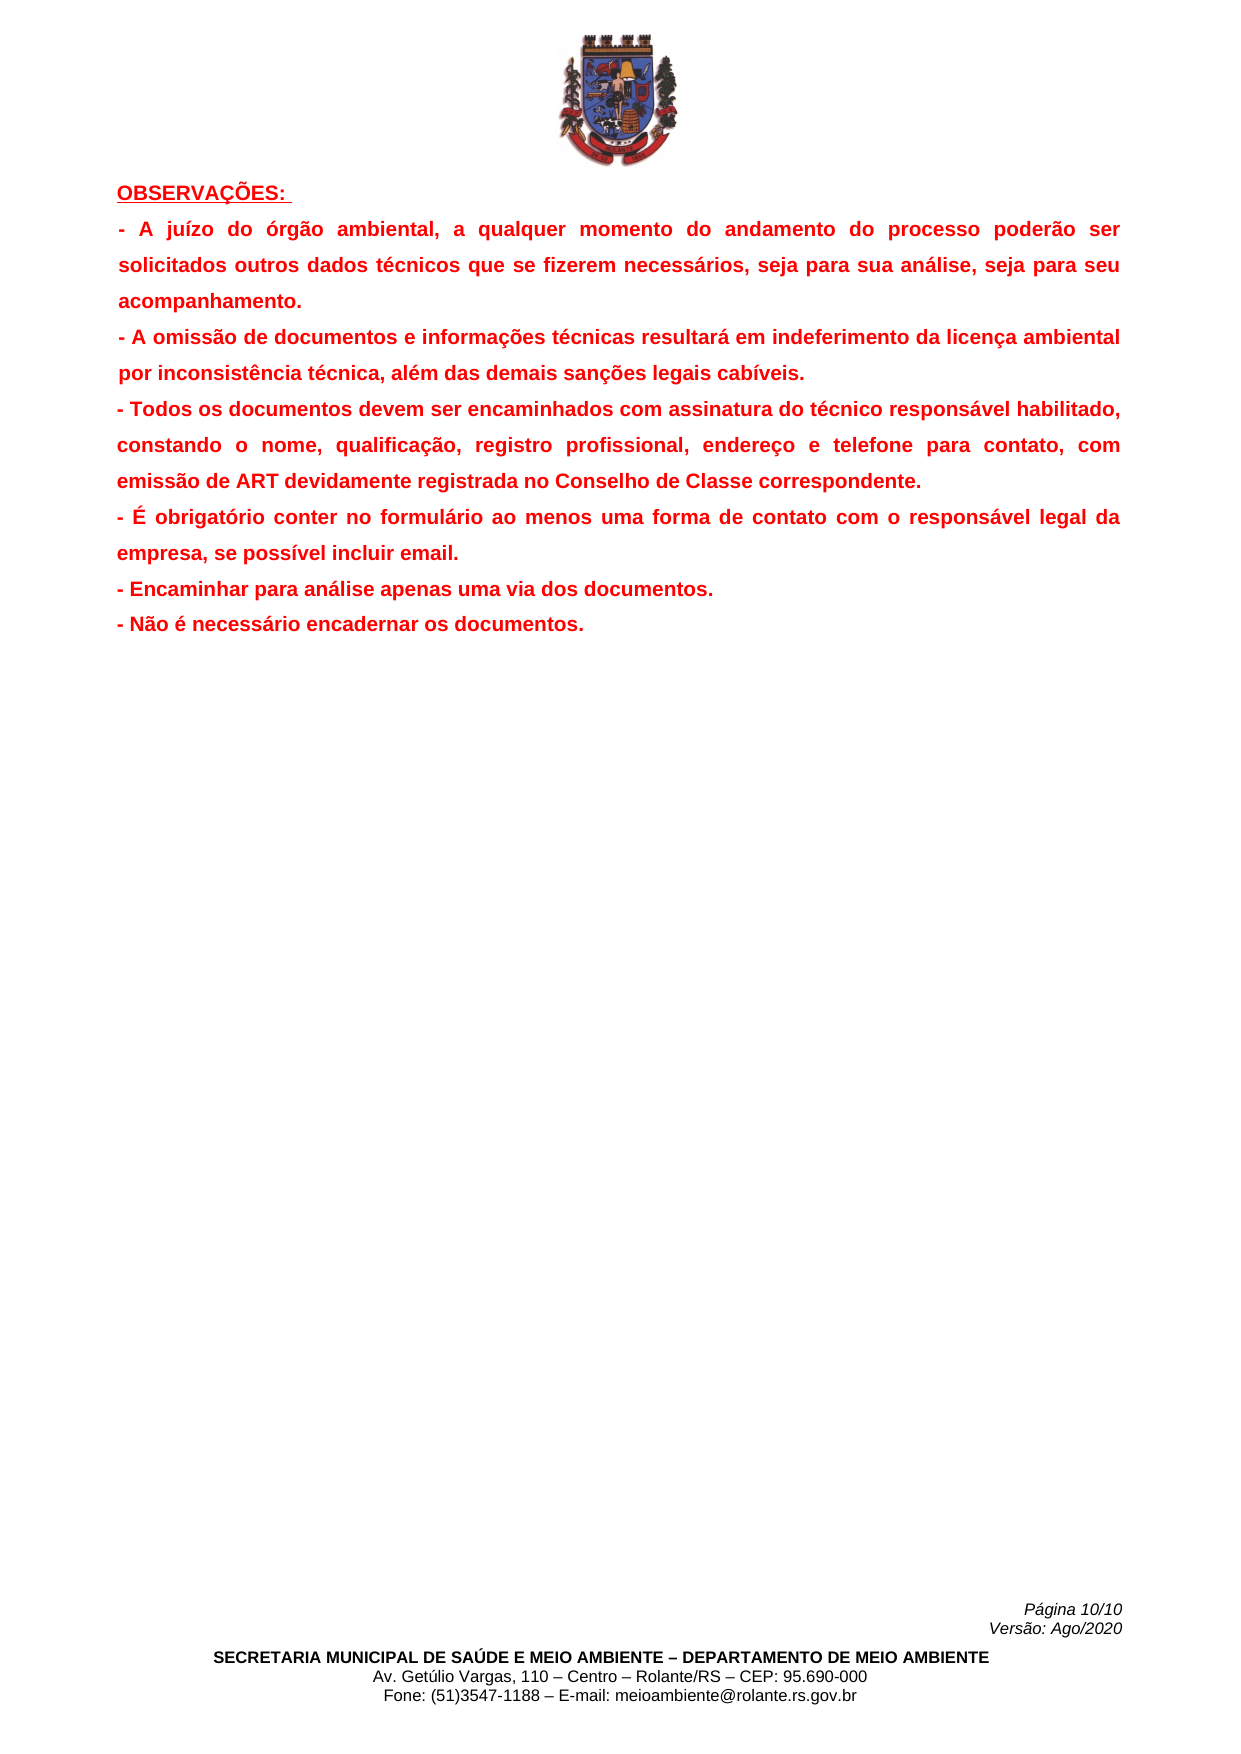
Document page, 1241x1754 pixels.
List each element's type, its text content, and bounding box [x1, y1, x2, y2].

text OBSERVAÇÕES: [117, 99, 1122, 205]
text - Todos os documentos devem ser encaminhados com assinatura do técnico responsável habilitado, constando o nome, qualificação, registro profissional, endereço e telefone para contato, com emissão de ART devidamente registrada no Conselho de Classe correspondente. [117, 397, 1122, 492]
text - A omissão de documentos e informações técnicas resultará em indeferimento da licença ambiental por inconsistência técnica, além das demais sanções legais cabíveis. [118, 325, 1122, 385]
text - Encaminhar para análise apenas uma via dos documentos. [117, 576, 1122, 600]
text - É obrigatório conter no formulário ao menos uma forma de contato com o responsável legal da empresa, se possível incluir email. [117, 504, 1122, 564]
text - Não é necessário encadernar os documentos. [117, 612, 1122, 636]
text - A juízo do órgão ambiental, a qualquer momento do andamento do processo poderão ser solicitados outros dados técnicos que se fizerem necessários, seja para sua análise, seja para seu acompanhamento. [118, 217, 1122, 313]
